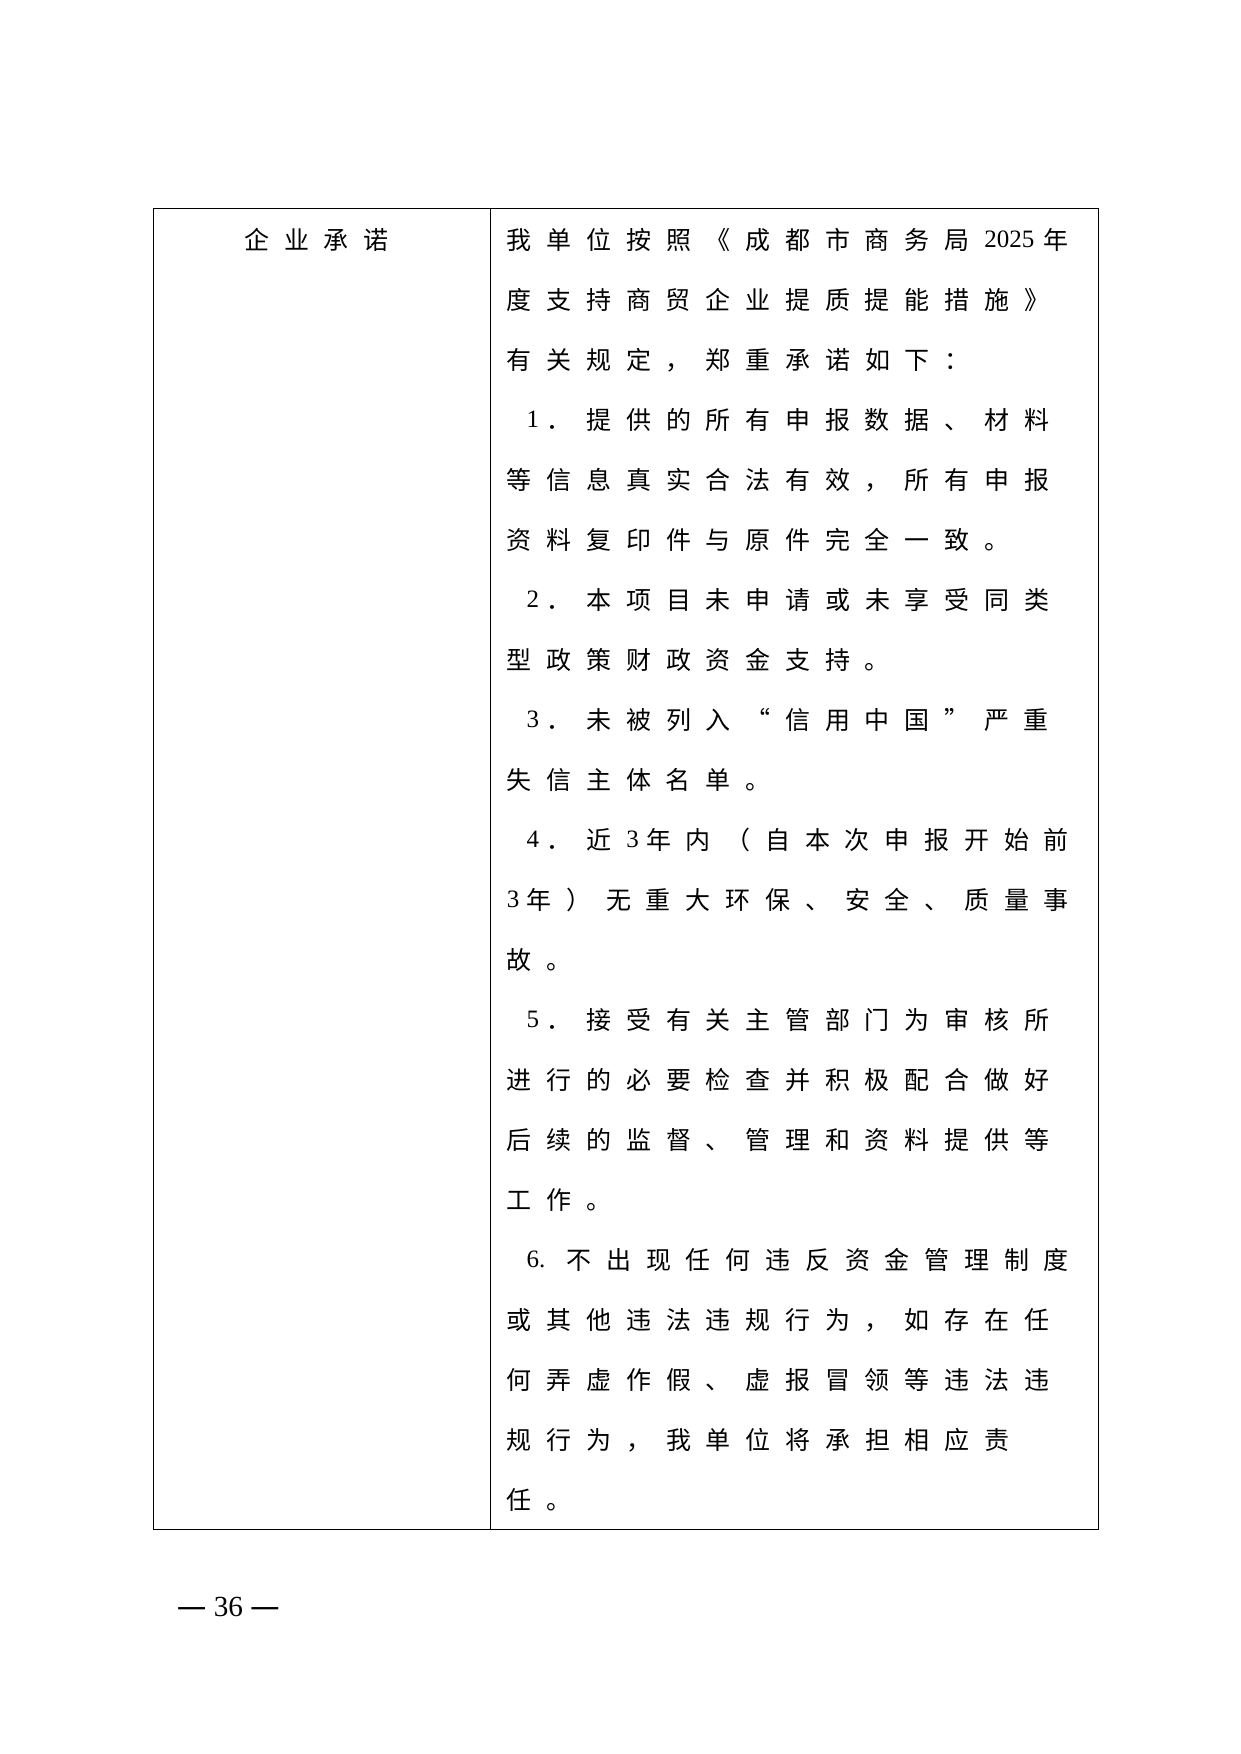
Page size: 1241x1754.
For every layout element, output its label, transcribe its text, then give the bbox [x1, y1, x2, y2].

table_cell 企业承诺 [154, 209, 490, 1529]
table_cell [491, 209, 1098, 1529]
